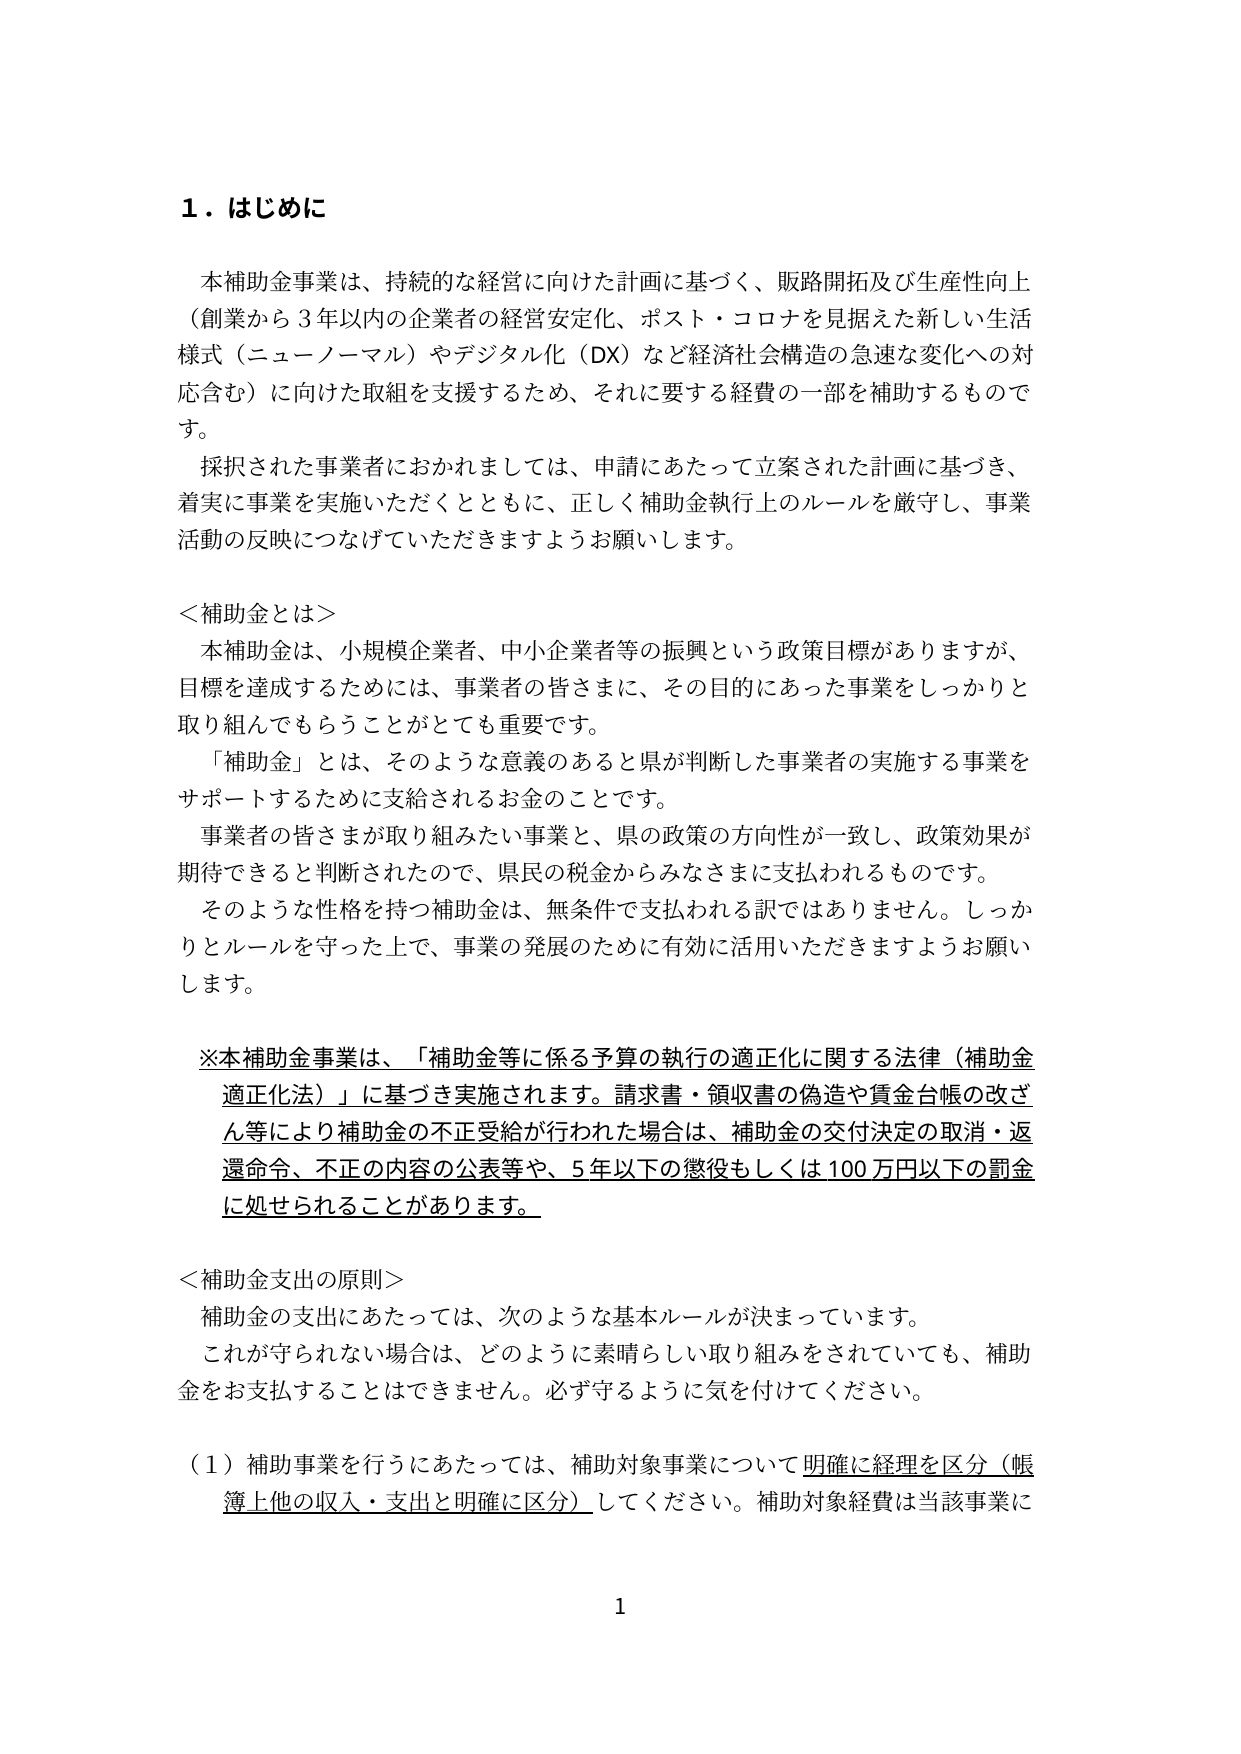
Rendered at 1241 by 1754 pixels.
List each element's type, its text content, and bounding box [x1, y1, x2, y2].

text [177, 1445, 1035, 1519]
text ※本補助金事業は、「補助金等に係る予算の執行の適正化に関する法律（補助金適正化法）」に基づき実施されます。請求書・領収書の偽造や賃金台帳の改ざん等により補助金の不正受給が行われた場合は、補助金の交付決定の取消・返還命令、不正の内容の公表等や、5年以下の懲役もしくは100万円以下の罰金に処せられることがあります。 [199, 1070, 1035, 1223]
text 「補助金」とは、そのような意義のあると県が判断した事業者の実施する事業をサポートするために支給されるお金のことです。 [177, 742, 1035, 816]
text 採択された事業者におかれましては、申請にあたって立案された計画に基づき、着実に事業を実施いただくとともに、正しく補助金執行上のルールを厳守し、事業活動の反映につなげていただきますようお願いします。 [177, 447, 1035, 557]
text そのような性格を持つ補助金は、無条件で支払われる訳ではありません。しっかりとルールを守った上で、事業の発展のために有効に活用いただきますようお願いします。 [177, 890, 1035, 1001]
text ＜補助金とは＞ [177, 594, 1063, 631]
text ＜補助金支出の原則＞ [177, 1260, 1063, 1297]
text 事業者の皆さまが取り組みたい事業と、県の政策の方向性が一致し、政策効果が期待できると判断されたので、県民の税金からみなさまに支払われるものです。 [177, 816, 1035, 890]
text これが守られない場合は、どのように素晴らしい取り組みをされていても、補助金をお支払することはできません。必ず守るように気を付けてください。 [177, 1334, 1035, 1408]
text 補助金の支出にあたっては、次のような基本ルールが決まっています。 [177, 1297, 1035, 1334]
text 本補助金は、小規模企業者、中小企業者等の振興という政策目標がありますが、目標を達成するためには、事業者の皆さまに、その目的にあった事業をしっかりと取り組んでもらうことがとても重要です。 [177, 631, 1035, 742]
text 本補助金事業は、持続的な経営に向けた計画に基づく、販路開拓及び生産性向上（創業から３年以内の企業者の経営安定化、ポスト・コロナを見据えた新しい生活様式（ニューノーマル）やデジタル化（DX）など経済社会構造の急速な変化への対応含む）に向けた取組を支援するため、それに要する経費の一部を補助するものです。 [177, 262, 1035, 447]
text ※本補助金事業は、「補助金等に係る予算の執行の適正化に関する法律（補助金適正化法）」に基づき実施されます。請求書・領収書の偽造や賃金台帳の改ざん等により補助金の不正受給が行われた場合は、補助金の交付決定の取消・返還命令、不正の内容の公表等や、5年以下の懲役もしくは100万円以下の罰金に処せられることがあります。 [199, 1038, 1035, 1069]
text １．はじめに [177, 188, 1063, 225]
